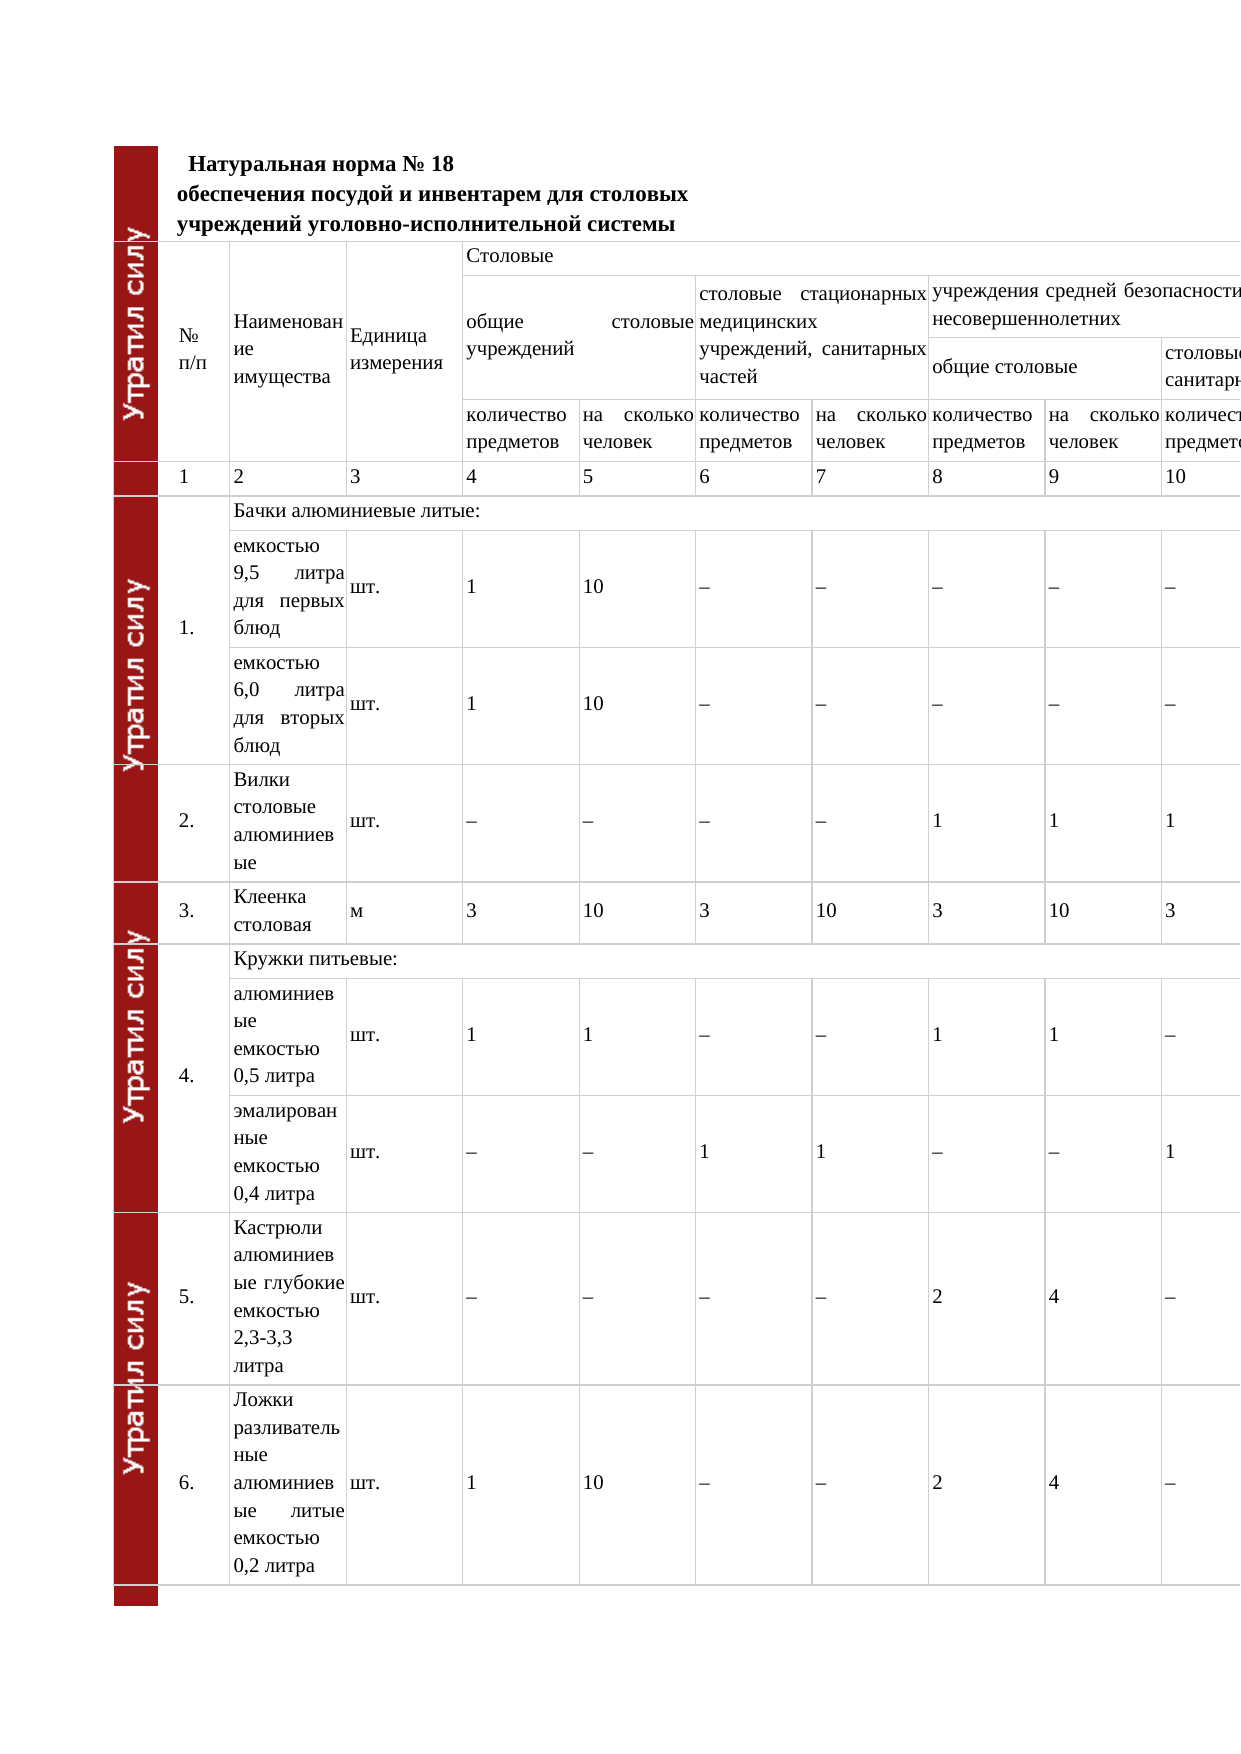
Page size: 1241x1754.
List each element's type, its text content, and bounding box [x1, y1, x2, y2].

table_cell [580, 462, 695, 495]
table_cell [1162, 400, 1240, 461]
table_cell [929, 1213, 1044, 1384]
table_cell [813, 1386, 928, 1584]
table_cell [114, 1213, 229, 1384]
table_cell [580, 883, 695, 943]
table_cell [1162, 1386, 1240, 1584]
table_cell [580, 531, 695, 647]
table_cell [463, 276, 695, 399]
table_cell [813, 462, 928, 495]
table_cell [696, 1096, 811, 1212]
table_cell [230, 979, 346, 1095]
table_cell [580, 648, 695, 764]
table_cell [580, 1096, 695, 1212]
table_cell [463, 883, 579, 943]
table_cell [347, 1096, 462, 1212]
picture [114, 146, 158, 150]
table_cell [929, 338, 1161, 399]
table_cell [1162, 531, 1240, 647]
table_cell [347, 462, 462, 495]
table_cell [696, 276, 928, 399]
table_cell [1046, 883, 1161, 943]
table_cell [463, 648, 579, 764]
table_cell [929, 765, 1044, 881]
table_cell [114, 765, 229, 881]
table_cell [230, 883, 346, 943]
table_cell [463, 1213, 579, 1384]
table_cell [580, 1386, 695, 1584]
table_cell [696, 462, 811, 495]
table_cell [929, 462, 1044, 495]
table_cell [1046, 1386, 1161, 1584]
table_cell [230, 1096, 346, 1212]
picture [114, 1586, 158, 1606]
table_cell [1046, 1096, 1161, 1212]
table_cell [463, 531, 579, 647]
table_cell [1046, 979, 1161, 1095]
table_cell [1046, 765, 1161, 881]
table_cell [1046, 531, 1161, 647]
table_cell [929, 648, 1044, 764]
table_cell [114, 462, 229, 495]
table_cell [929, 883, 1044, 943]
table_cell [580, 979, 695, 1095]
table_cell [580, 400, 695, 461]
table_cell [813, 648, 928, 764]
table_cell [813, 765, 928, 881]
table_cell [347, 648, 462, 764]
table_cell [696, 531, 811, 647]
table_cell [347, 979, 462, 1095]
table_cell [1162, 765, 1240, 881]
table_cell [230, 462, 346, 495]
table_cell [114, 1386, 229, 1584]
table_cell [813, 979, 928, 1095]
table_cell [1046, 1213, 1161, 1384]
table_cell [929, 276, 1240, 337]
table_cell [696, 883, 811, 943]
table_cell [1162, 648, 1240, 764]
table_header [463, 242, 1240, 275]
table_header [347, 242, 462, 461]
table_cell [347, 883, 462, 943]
text Натуральная норма № 18 обеспечения посудой и инвентарем для столовых учреждений уголовно-исполнительной системы [112, 150, 1128, 237]
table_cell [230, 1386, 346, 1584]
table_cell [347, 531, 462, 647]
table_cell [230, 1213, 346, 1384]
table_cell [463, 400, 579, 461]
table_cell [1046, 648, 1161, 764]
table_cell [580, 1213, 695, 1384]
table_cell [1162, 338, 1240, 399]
picture [114, 237, 158, 241]
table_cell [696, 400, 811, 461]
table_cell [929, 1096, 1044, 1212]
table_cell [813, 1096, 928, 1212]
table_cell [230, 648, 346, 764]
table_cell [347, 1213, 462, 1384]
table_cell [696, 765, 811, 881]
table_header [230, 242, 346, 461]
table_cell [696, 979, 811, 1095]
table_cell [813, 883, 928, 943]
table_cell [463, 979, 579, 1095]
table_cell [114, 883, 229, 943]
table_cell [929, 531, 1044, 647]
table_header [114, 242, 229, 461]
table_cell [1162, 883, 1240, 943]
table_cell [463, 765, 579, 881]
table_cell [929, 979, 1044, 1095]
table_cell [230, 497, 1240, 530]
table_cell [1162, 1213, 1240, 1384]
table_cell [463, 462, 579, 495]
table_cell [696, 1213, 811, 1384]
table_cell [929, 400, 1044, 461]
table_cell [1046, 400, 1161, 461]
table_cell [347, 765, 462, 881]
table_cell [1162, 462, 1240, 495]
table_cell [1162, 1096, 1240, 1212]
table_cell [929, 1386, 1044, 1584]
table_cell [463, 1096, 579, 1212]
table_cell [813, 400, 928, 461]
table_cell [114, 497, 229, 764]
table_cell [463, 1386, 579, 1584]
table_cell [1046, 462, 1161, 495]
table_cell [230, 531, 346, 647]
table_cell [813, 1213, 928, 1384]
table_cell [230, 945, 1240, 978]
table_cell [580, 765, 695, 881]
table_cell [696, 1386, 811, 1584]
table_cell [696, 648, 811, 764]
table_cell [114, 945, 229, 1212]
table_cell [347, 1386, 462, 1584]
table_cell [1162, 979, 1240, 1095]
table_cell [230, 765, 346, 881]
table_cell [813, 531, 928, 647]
